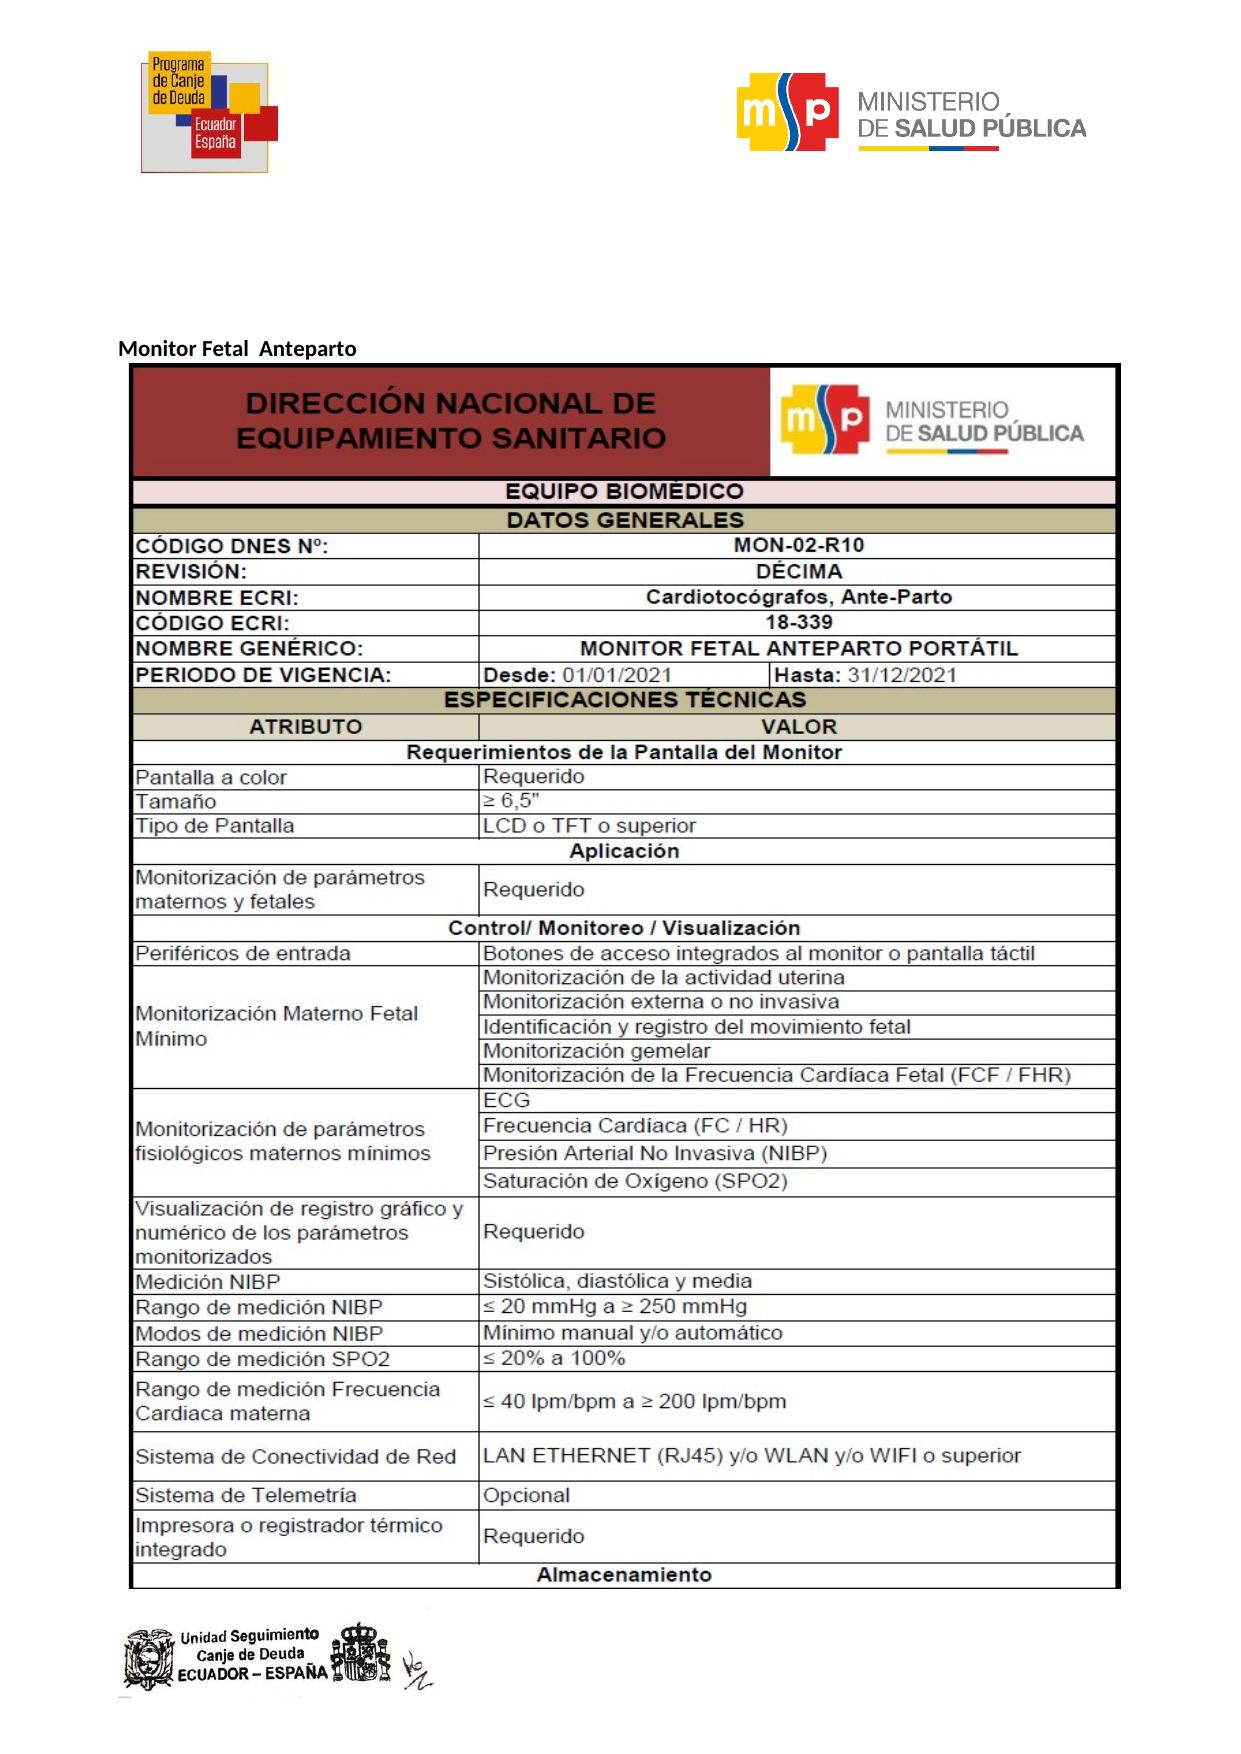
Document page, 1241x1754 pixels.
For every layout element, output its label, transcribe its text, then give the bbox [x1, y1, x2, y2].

subtitle Monitor Fetal Anteparto [118, 334, 1167, 362]
picture [118, 1604, 434, 1699]
picture [128, 363, 1121, 1589]
picture [736, 73, 1087, 151]
picture [132, 42, 279, 177]
